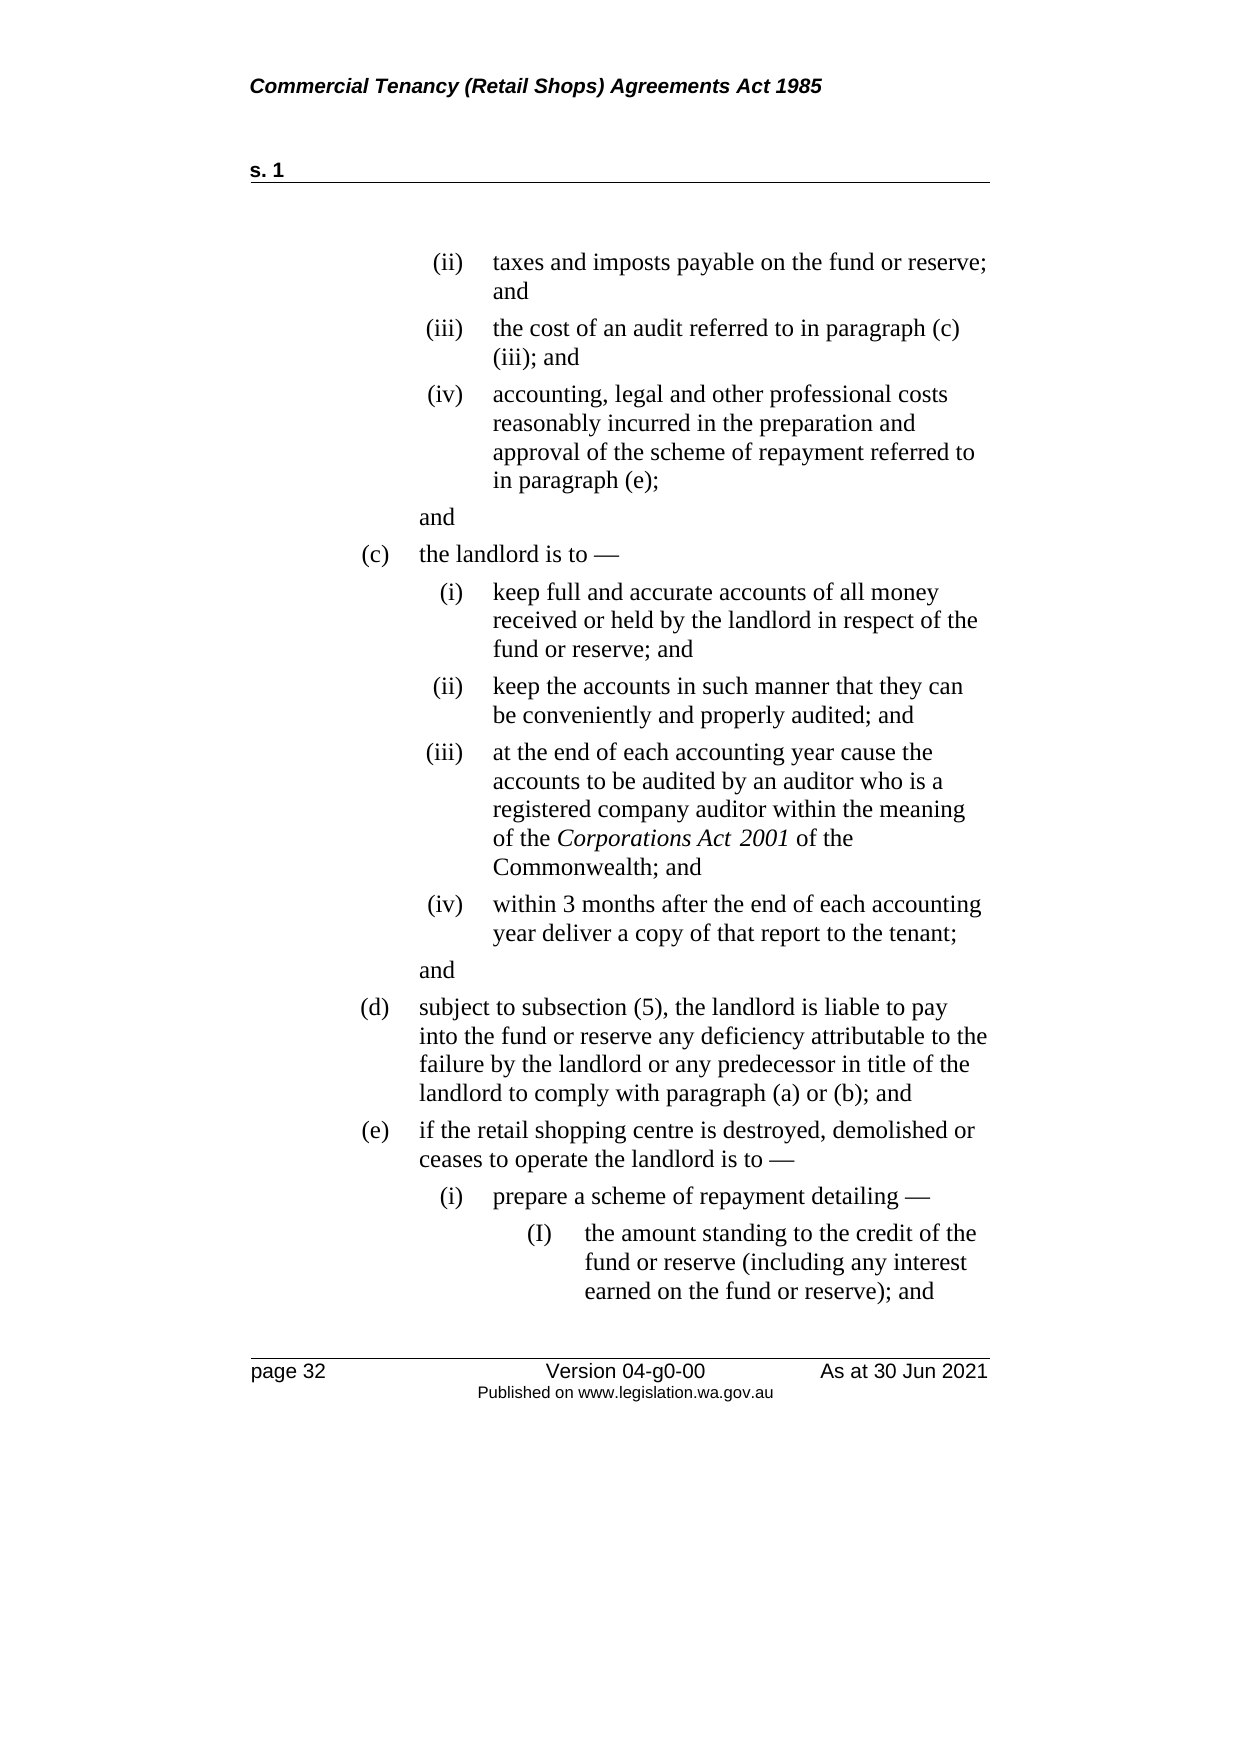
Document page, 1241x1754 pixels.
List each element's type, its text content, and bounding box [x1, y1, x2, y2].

text (i) keep full and accurate accounts of all money received or held by the landlord in respect of the fund or reserve; and [251, 577, 990, 663]
text (iii) the cost of an audit referred to in paragraph (c)(iii); and [251, 313, 990, 371]
text (iii) at the end of each accounting year cause the accounts to be audited by an auditor who is a registered company auditor within the meaning of the Corporations Act 2001 of the Commonwealth; and [251, 737, 990, 881]
text (d) subject to subsection (5), the landlord is liable to pay into the fund or reserve any deficiency attributable to the failure by the landlord or any predecessor in title of the landlord to comply with paragraph (a) or (b); and [251, 992, 990, 1107]
text (i) prepare a scheme of repayment detailing — [251, 1181, 990, 1210]
text (ii) keep the accounts in such manner that they can be conveniently and properly audited; and [251, 671, 990, 729]
text and [251, 955, 990, 984]
text (e) if the retail shopping centre is destroyed, demolished or ceases to operate the landlord is to — [251, 1115, 990, 1173]
text (I) the amount standing to the credit of the fund or reserve (including any interest earned on the fund or reserve); and [251, 1218, 990, 1304]
text (c) the landlord is to — [251, 539, 990, 568]
text (iv) accounting, legal and other professional costs reasonably incurred in the preparation and approval of the scheme of repayment referred to in paragraph (e); [251, 379, 990, 494]
text (iv) within 3 months after the end of each accounting year deliver a copy of that report to the tenant; [251, 889, 990, 947]
text (ii) taxes and imposts payable on the fund or reserve; and [251, 247, 990, 305]
text and [251, 502, 990, 531]
